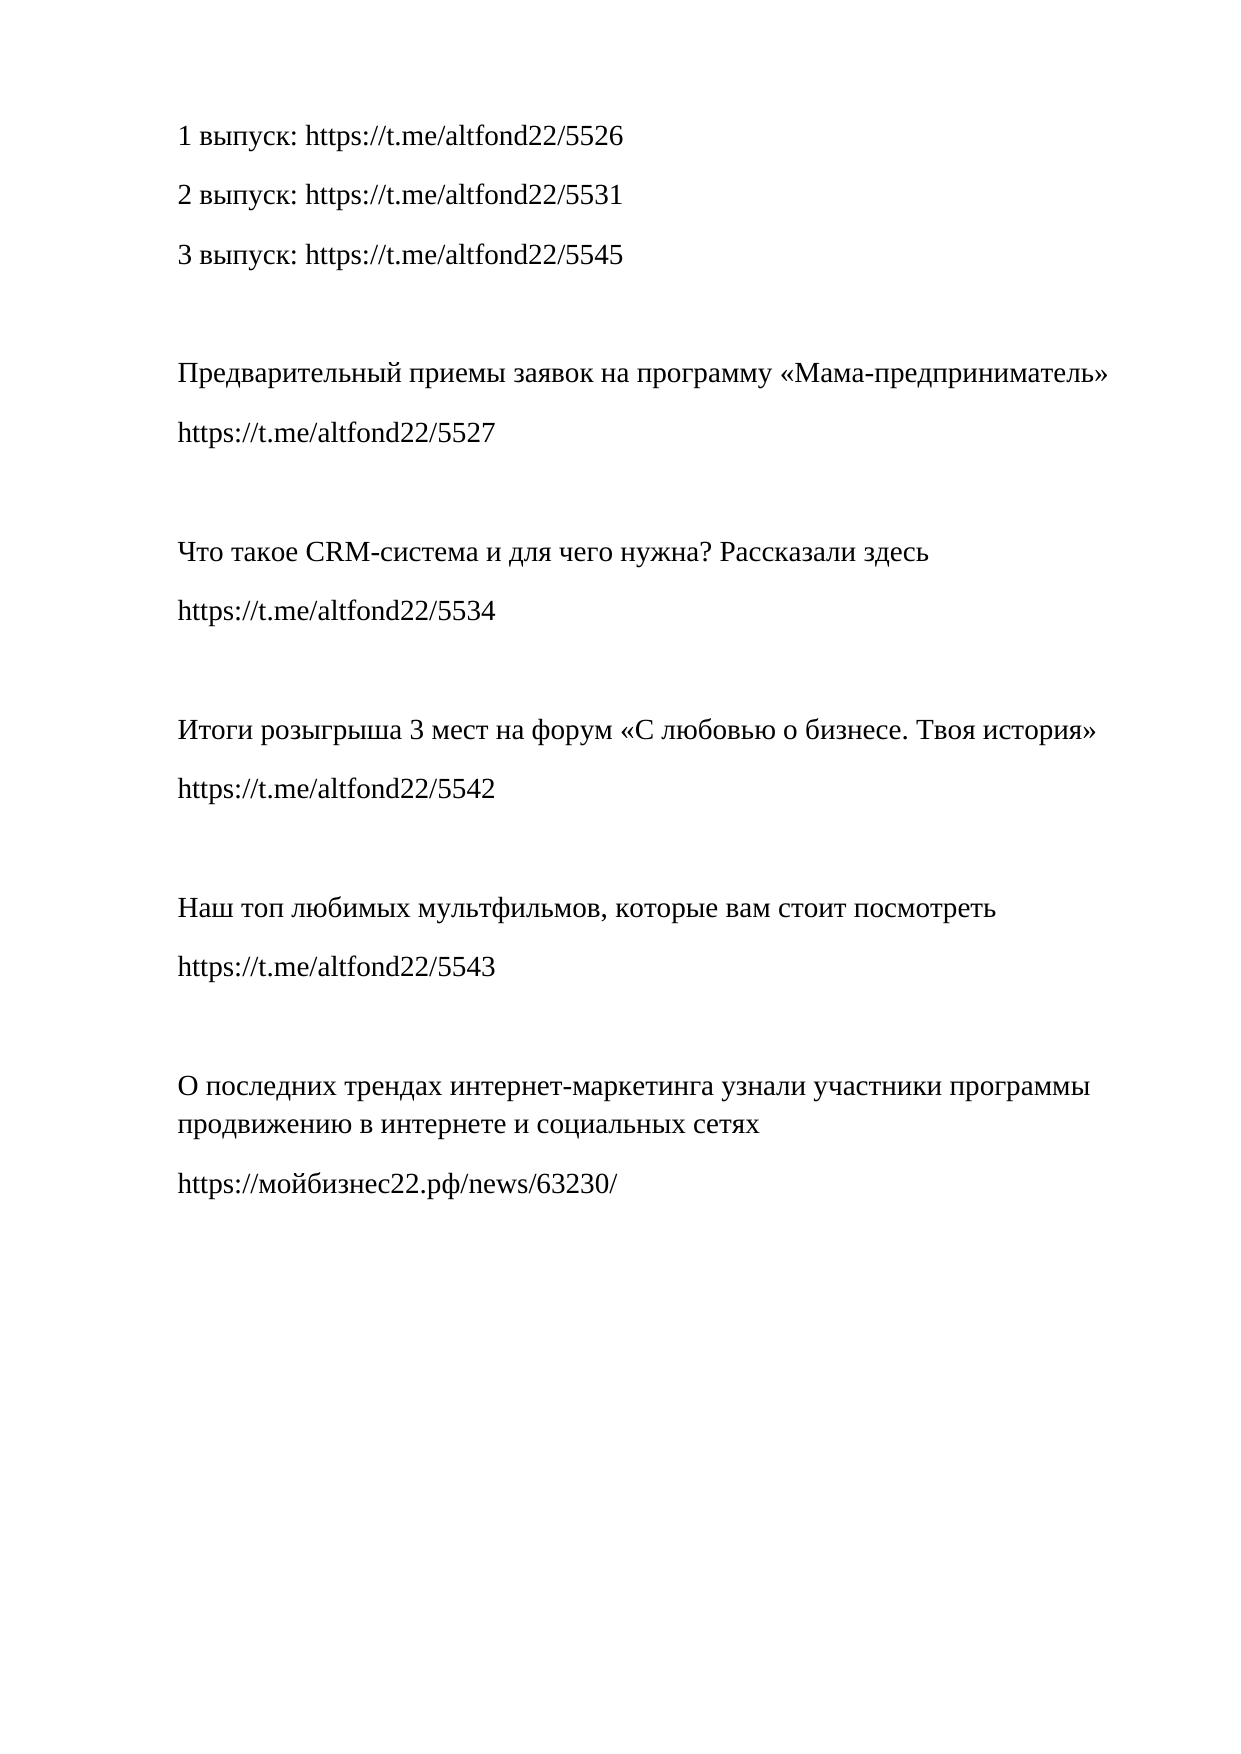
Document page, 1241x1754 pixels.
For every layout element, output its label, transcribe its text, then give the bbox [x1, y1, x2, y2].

text 1 выпуск: https://t.me/altfond22/5526 [177, 118, 1152, 152]
text 2 выпуск: https://t.me/altfond22/5531 [177, 177, 1152, 211]
text https://t.me/altfond22/5534 [177, 593, 1152, 627]
text Итоги розыгрыша 3 мест на форум «С любовью о бизнесе. Твоя история» [177, 712, 1152, 745]
text https://t.me/altfond22/5542 [177, 771, 1152, 805]
text Предварительный приемы заявок на программу «Мама-предприниматель» [177, 356, 1152, 389]
text https://t.me/altfond22/5543 [177, 949, 1152, 983]
text https://t.me/altfond22/5527 [177, 415, 1152, 448]
text Наш топ любимых мультфильмов, которые вам стоит посмотреть [177, 890, 1152, 923]
text 3 выпуск: https://t.me/altfond22/5545 [177, 237, 1152, 270]
text Что такое CRM-система и для чего нужна? Рассказали здесь [177, 534, 1152, 567]
text О последних трендах интернет-маркетинга узнали участники программы продвижению в интернете и социальных сетях [177, 1068, 1152, 1140]
text https://мойбизнес22.рф/news/63230/ [177, 1166, 1152, 1199]
